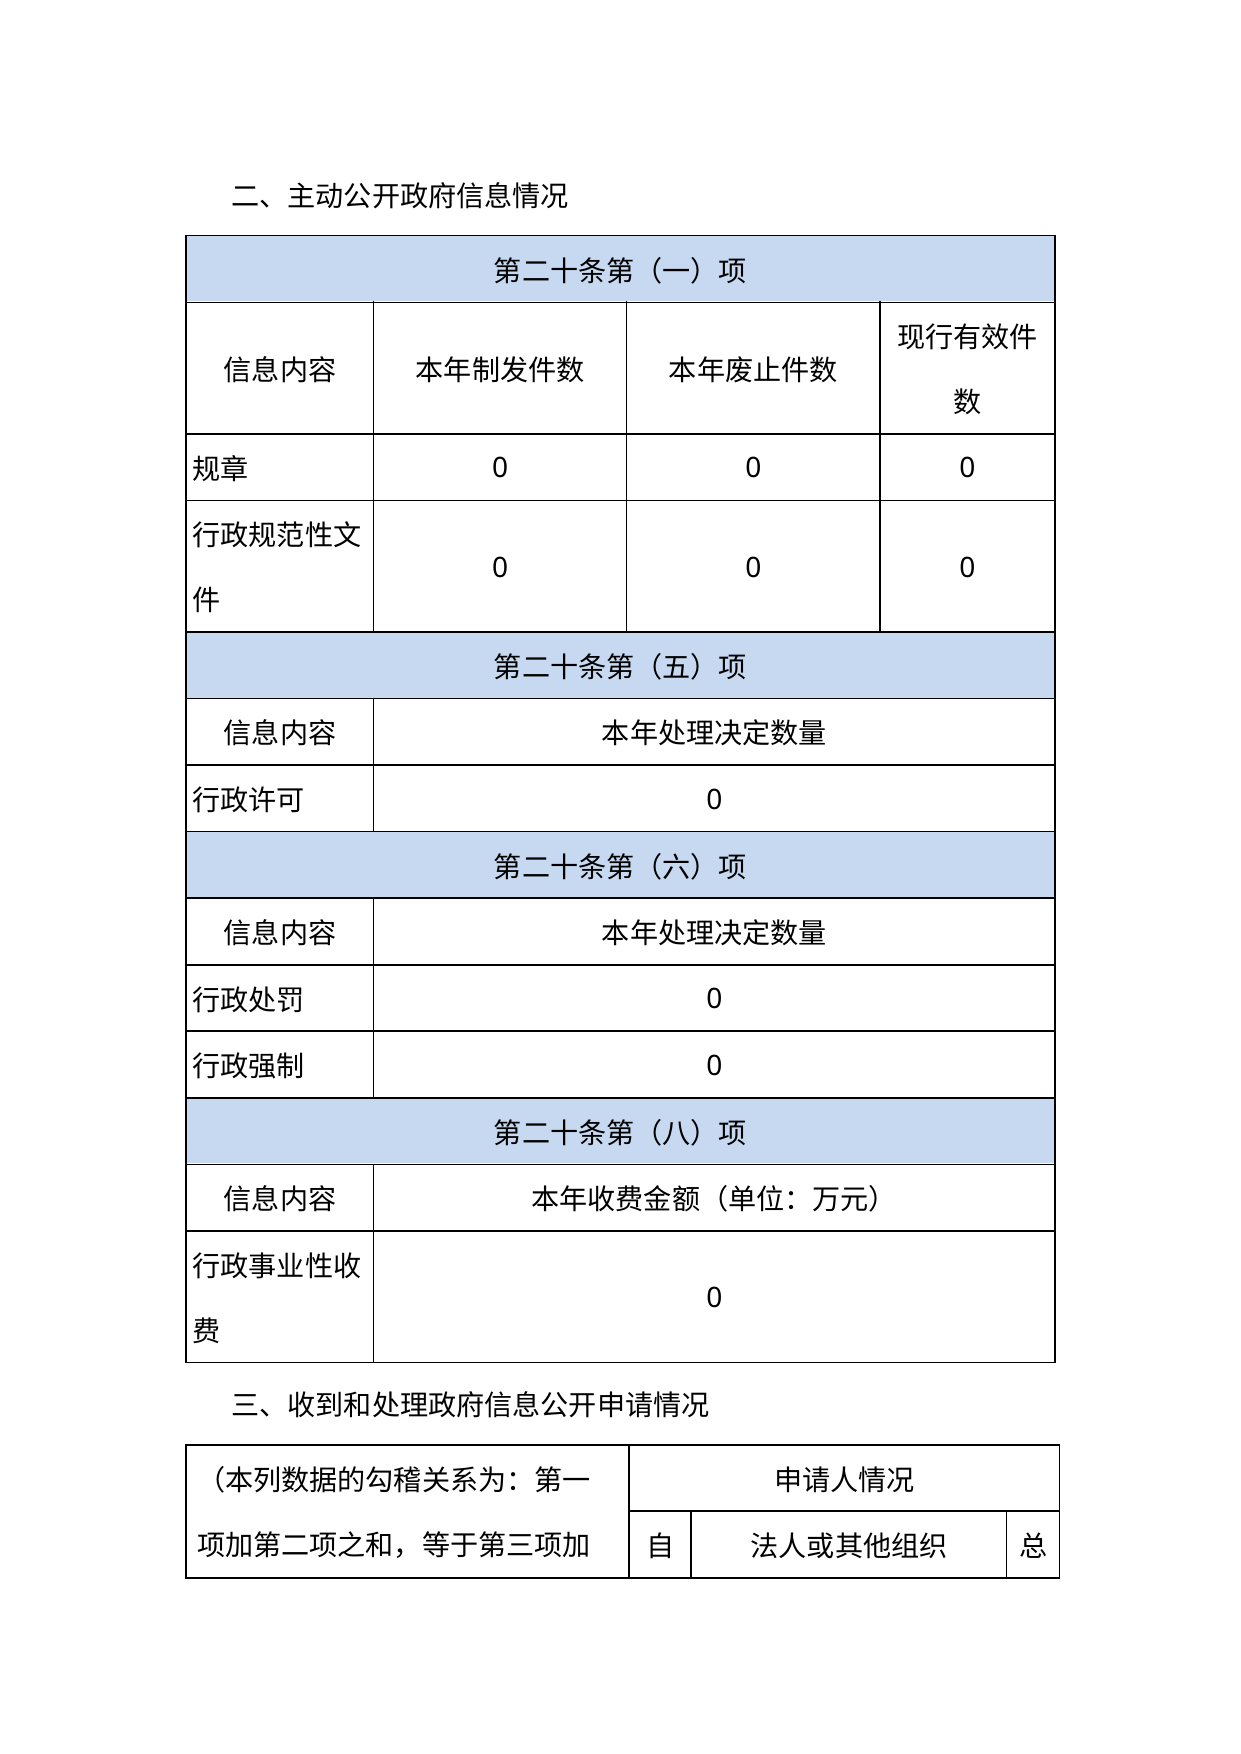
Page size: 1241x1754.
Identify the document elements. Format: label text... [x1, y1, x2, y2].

table_cell 0 [374, 1232, 1054, 1362]
table_cell 行政规范性文件 [187, 501, 373, 631]
table_cell 本年收费金额（单位：万元） [374, 1165, 1054, 1230]
table_cell 行政处罚 [187, 966, 373, 1030]
table_cell 现行有效件数 [881, 303, 1054, 433]
table_cell 第二十条第（八）项 [187, 1099, 1054, 1163]
table_header （本列数据的勾稽关系为：第一项加第二项之和，等于第三项加第四项之和） [187, 1446, 628, 1577]
table_cell 法人或其他组织 [692, 1512, 1006, 1577]
table_cell 0 [374, 1032, 1054, 1097]
table_cell 行政强制 [187, 1032, 373, 1097]
table_cell 信息内容 [187, 699, 373, 764]
table_cell 第二十条第（六）项 [187, 832, 1054, 897]
table_cell 0 [627, 501, 879, 631]
table_cell 0 [374, 501, 626, 631]
table_header 第二十条第（一）项 [187, 236, 1054, 301]
table_cell 本年处理决定数量 [374, 699, 1054, 764]
table_cell 行政事业性收费 [187, 1232, 373, 1362]
table_cell 本年处理决定数量 [374, 899, 1054, 964]
table_cell 0 [881, 501, 1054, 631]
table_cell 信息内容 [187, 303, 373, 433]
table_cell 0 [374, 766, 1054, 831]
table_cell 0 [374, 435, 626, 499]
table_cell 本年制发件数 [374, 303, 626, 433]
table_header 申请人情况 [630, 1446, 1059, 1510]
table_cell 0 [881, 435, 1054, 499]
table_cell 行政许可 [187, 766, 373, 831]
table_cell 第二十条第（五）项 [187, 633, 1054, 698]
table_cell 本年废止件数 [627, 303, 879, 433]
table_cell 自然人 [630, 1512, 690, 1577]
table_cell 0 [627, 435, 879, 499]
table_cell 总计 [1007, 1512, 1059, 1577]
text 三、收到和处理政府信息公开申请情况 [187, 1371, 1053, 1436]
table_cell 信息内容 [187, 899, 373, 964]
table_cell 信息内容 [187, 1165, 373, 1230]
table_cell 0 [374, 966, 1054, 1030]
text 二、主动公开政府信息情况 [187, 162, 1053, 227]
table_cell 规章 [187, 435, 373, 499]
